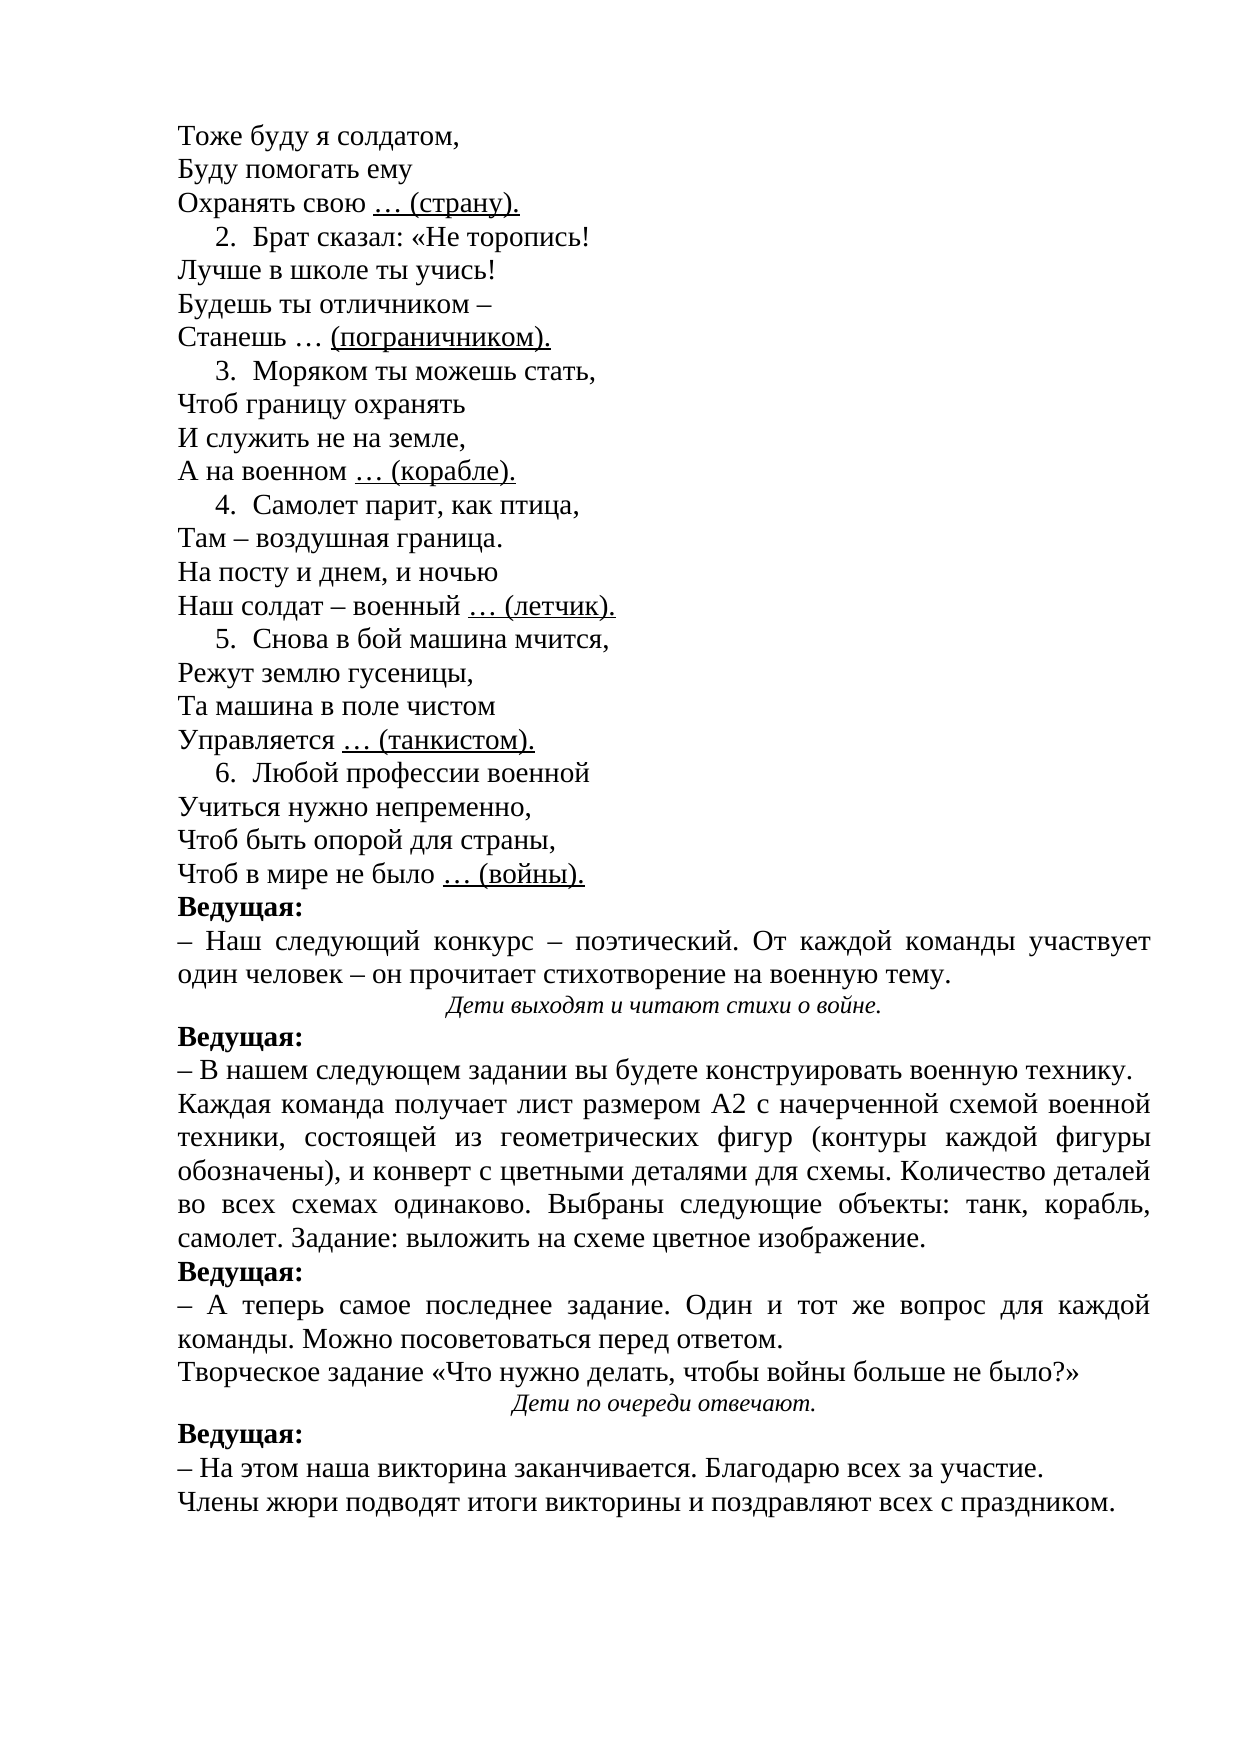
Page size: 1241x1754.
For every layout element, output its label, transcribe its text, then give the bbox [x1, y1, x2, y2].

list Самолет парит, как птица, [215, 487, 1152, 521]
text Тоже буду я солдатом, [177, 118, 1152, 152]
text – Наш следующий конкурс – поэтический. От каждой команды участвует один человек – он прочитает стихотворение на военную тему. [177, 923, 1152, 990]
text Там – воздушная граница. [177, 521, 1152, 554]
text А на военном … (корабле). [177, 453, 1152, 487]
text Ведущая: [177, 1254, 1152, 1287]
list Любой профессии военной [215, 755, 1152, 789]
text Будешь ты отличником – [177, 286, 1152, 319]
text Учиться нужно непременно, [177, 789, 1152, 822]
text Ведущая: [177, 1417, 1152, 1450]
text Лучше в школе ты учись! [177, 252, 1152, 286]
text Творческое задание «Что нужно делать, чтобы войны больше не было?» [177, 1354, 1152, 1388]
text Дети по очереди отвечают. [177, 1388, 1152, 1417]
text Та машина в поле чистом [177, 688, 1152, 722]
text – А теперь самое последнее задание. Один и тот же вопрос для каждой команды. Можно посоветоваться перед ответом. [177, 1287, 1152, 1354]
text Охранять свою … (страну). [177, 185, 1152, 219]
text Станешь … (пограничником). [177, 319, 1152, 353]
text Управляется … (танкистом). [177, 722, 1152, 755]
list Моряком ты можешь стать, [215, 353, 1152, 386]
text Ведущая: [177, 889, 1152, 923]
text Режут землю гусеницы, [177, 655, 1152, 688]
text – В нашем следующем задании вы будете конструировать военную технику. [177, 1052, 1152, 1086]
text На посту и днем, и ночью [177, 554, 1152, 588]
list Снова в бой машина мчится, [215, 621, 1152, 655]
text Наш солдат – военный … (летчик). [177, 588, 1152, 621]
text Чтоб границу охранять [177, 386, 1152, 420]
list Брат сказал: «Не торопись! [215, 219, 1152, 252]
text – На этом наша викторина заканчивается. Благодарю всех за участие. [177, 1450, 1152, 1484]
text Дети выходят и читают стихи о войне. [177, 990, 1152, 1019]
text Чтоб быть опорой для страны, [177, 822, 1152, 856]
text Члены жюри подводят итоги викторины и поздравляют всех с праздником. [177, 1484, 1152, 1517]
text И служить не на земле, [177, 420, 1152, 453]
text Буду помогать ему [177, 152, 1152, 185]
text Каждая команда получает лист размером А2 с начерченной схемой военной техники, состоящей из геометрических фигур (контуры каждой фигуры обозначены), и конверт с цветными деталями для схемы. Количество деталей во всех схемах одинаково. Выбраны следующие объекты: танк, корабль, самолет. Задание: выложить на схеме цветное изображение. [177, 1086, 1152, 1254]
text Ведущая: [177, 1019, 1152, 1052]
text Чтоб в мире не было … (войны). [177, 856, 1152, 889]
